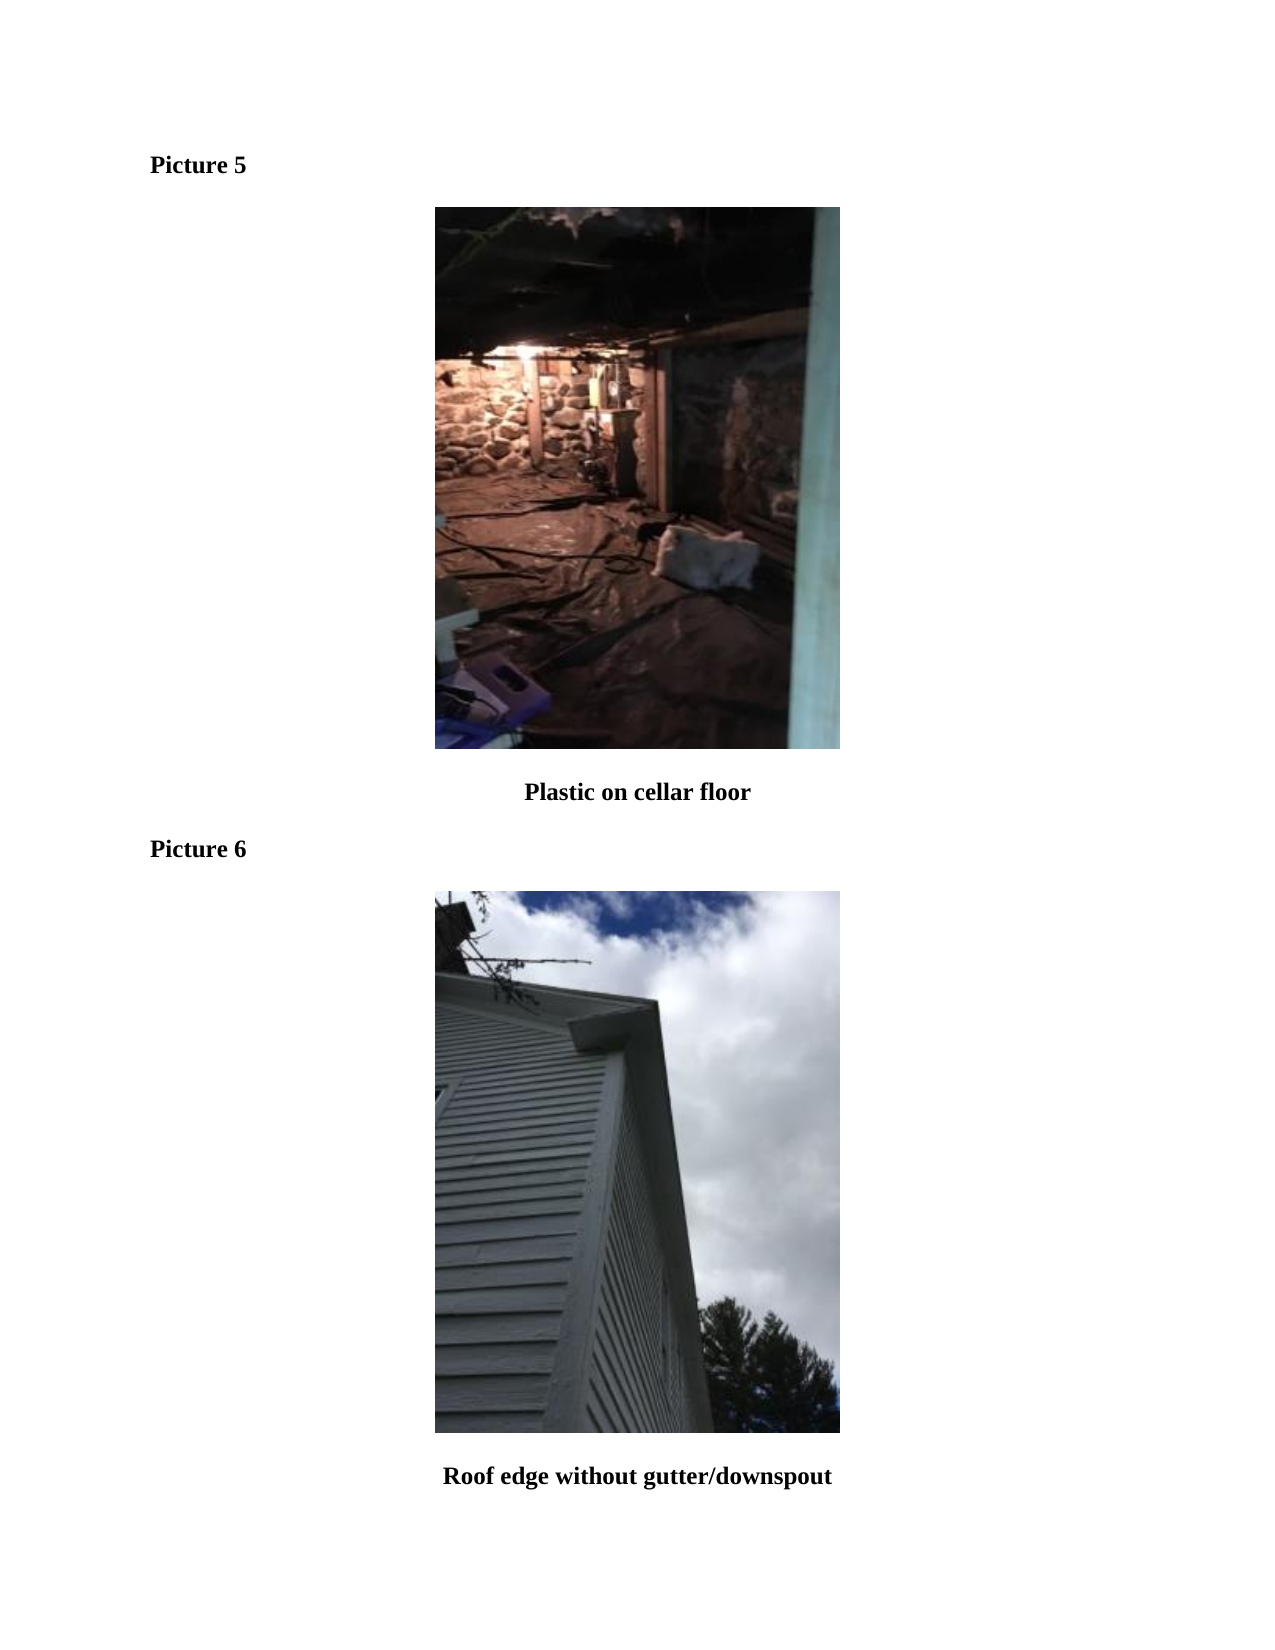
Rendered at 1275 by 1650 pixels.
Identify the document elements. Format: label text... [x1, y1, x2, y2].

picture [435, 207, 840, 749]
text Picture 6 [150, 834, 1125, 863]
text Plastic on cellar floor [150, 777, 1125, 806]
text Picture 5 [150, 150, 1125, 179]
picture [435, 891, 840, 1433]
text Roof edge without gutter/downspout [150, 1461, 1125, 1490]
